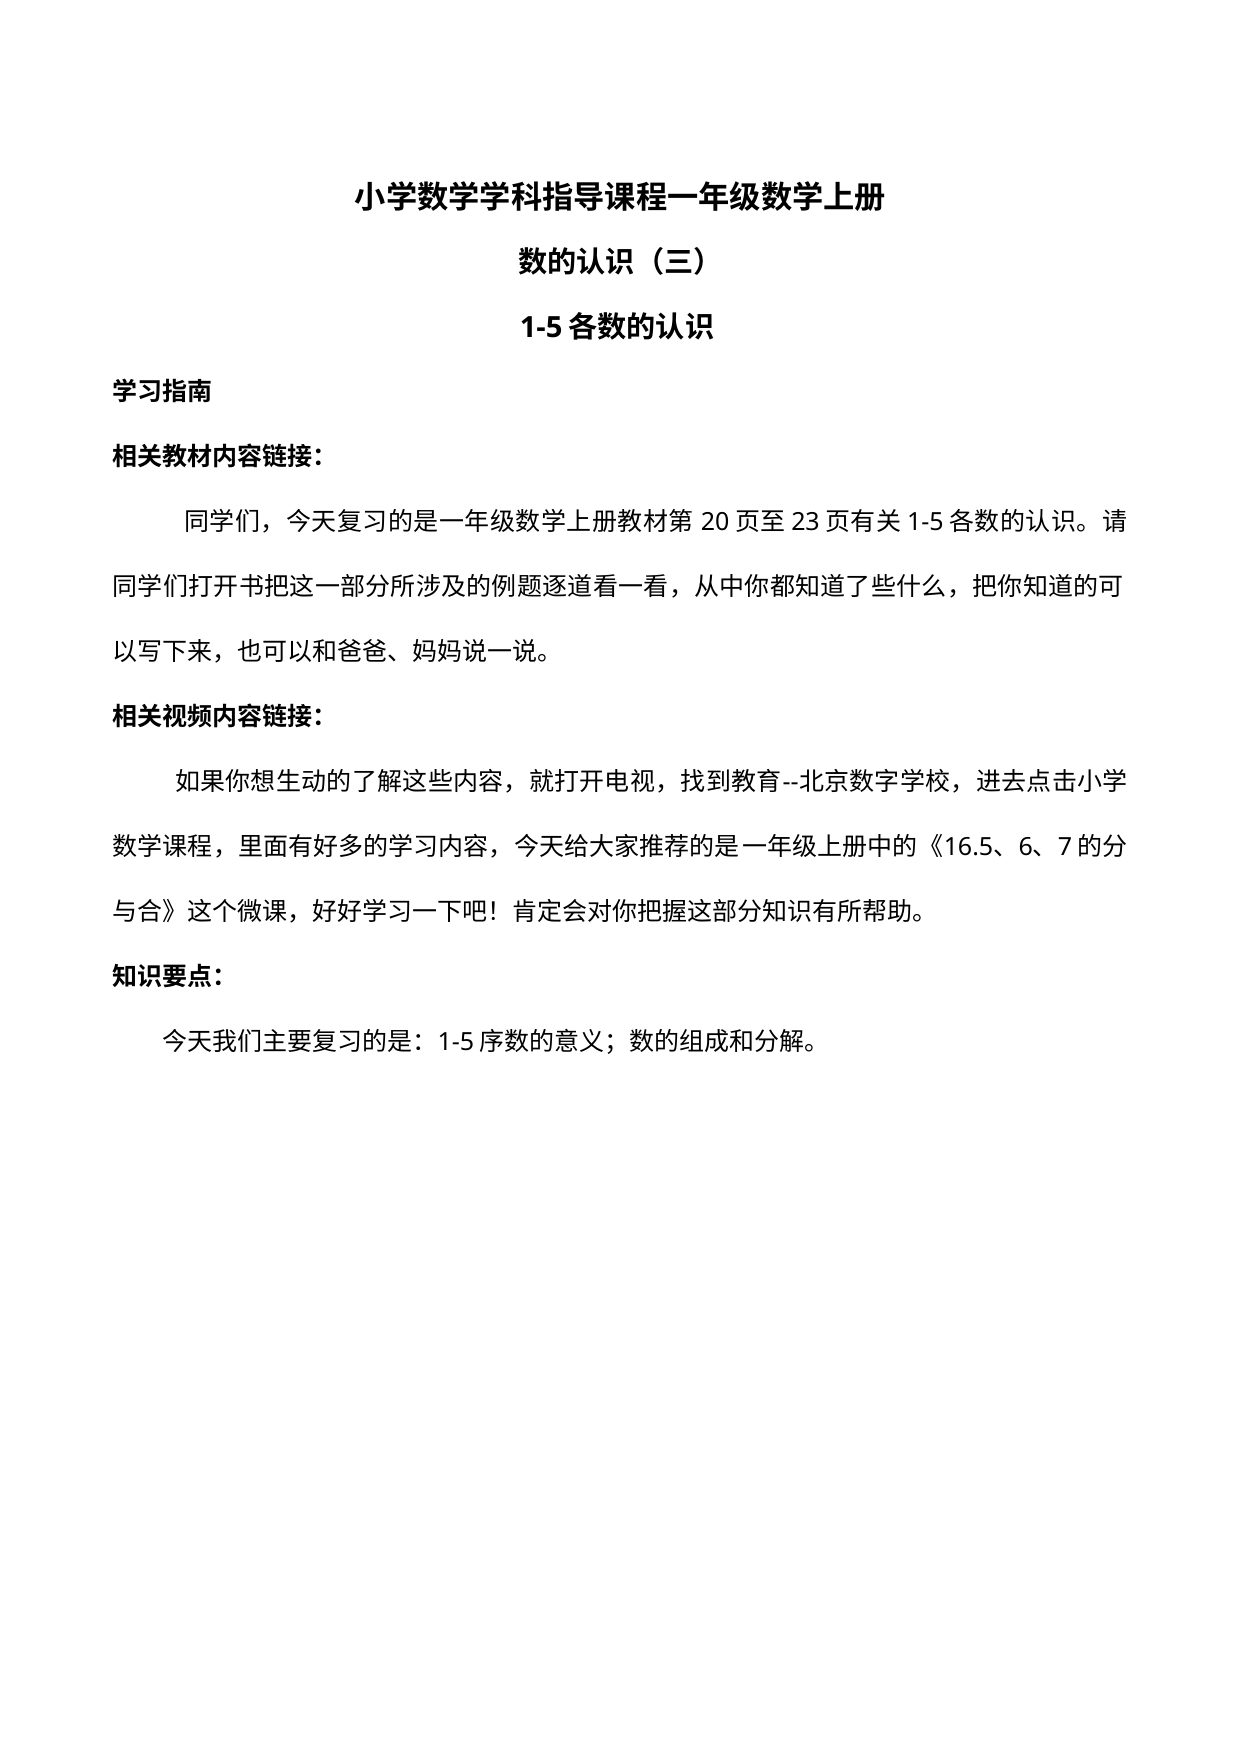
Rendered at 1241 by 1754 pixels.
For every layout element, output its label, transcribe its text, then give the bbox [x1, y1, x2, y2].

text 如果你想生动的了解这些内容，就打开电视，找到教育--北京数字学校，进去点击小学数学课程，里面有好多的学习内容，今天给大家推荐的是一年级上册中的《16.5、6、7的分与合》这个微课，好好学习一下吧！肯定会对你把握这部分知识有所帮助。 [112, 747, 1128, 942]
text 今天我们主要复习的是：1-5序数的意义；数的组成和分解。 [112, 1007, 1128, 1072]
text 相关教材内容链接： [112, 422, 1128, 487]
text 小学数学学科指导课程一年级数学上册 [112, 162, 1128, 227]
text 1-5各数的认识 [112, 292, 1128, 357]
text 数的认识（三） [112, 227, 1128, 292]
text 知识要点： [112, 942, 1128, 1007]
text 学习指南 [112, 357, 1128, 422]
text 同学们，今天复习的是一年级数学上册教材第20页至23页有关1-5各数的认识。请同学们打开书把这一部分所涉及的例题逐道看一看，从中你都知道了些什么，把你知道的可以写下来，也可以和爸爸、妈妈说一说。 [112, 487, 1128, 682]
text 相关视频内容链接： [112, 682, 1128, 747]
